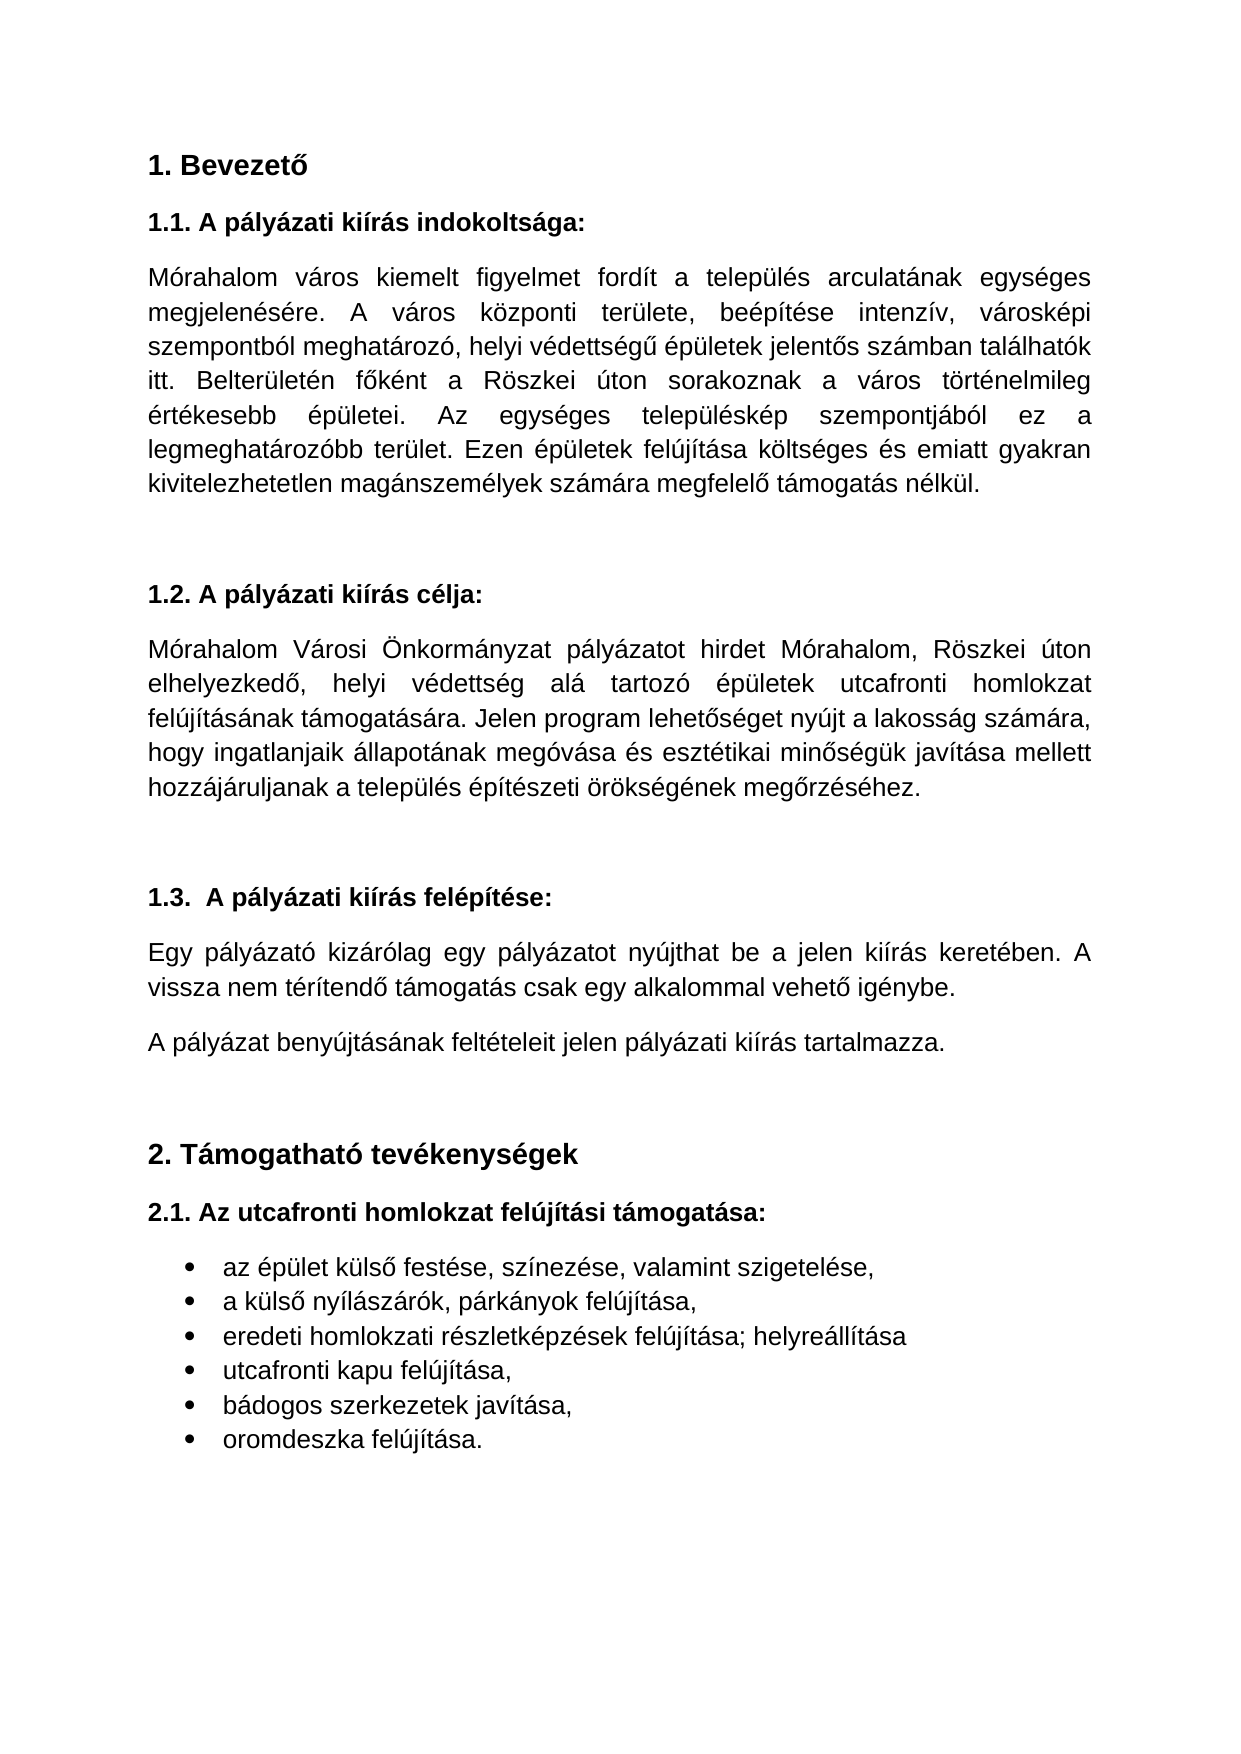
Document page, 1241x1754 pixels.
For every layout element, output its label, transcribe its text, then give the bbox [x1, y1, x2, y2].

list a külső nyílászárók, párkányok felújítása, [185, 1286, 1093, 1316]
list utcafronti kapu felújítása, [185, 1355, 1093, 1385]
text 1.3. A pályázati kiírás felépítése: [148, 882, 1093, 912]
text 1.2. A pályázati kiírás célja: [148, 579, 1093, 609]
text 2. Támogatható tevékenységek [148, 1137, 1093, 1171]
text Mórahalom város kiemelt figyelmet fordít a település arculatának egységes megjelenésére. A város központi területe, beépítése intenzív, városképi szempontból meghatározó, helyi védettségű épületek jelentős számban találhatók itt. Belterületén főként a Röszkei úton sorakoznak a város történelmileg értékesebb épületei. Az egységes településkép szempontjából ez a legmeghatározóbb terület. Ezen épületek felújítása költséges és emiatt gyakran kivitelezhetetlen magánszemélyek számára megfelelő támogatás nélkül. [148, 262, 1093, 498]
list eredeti homlokzati részletképzések felújítása; helyreállítása [185, 1321, 1093, 1351]
text 2.1. Az utcafronti homlokzat felújítási támogatása: [148, 1197, 1093, 1226]
text Egy pályázató kizárólag egy pályázatot nyújthat be a jelen kiírás keretében. A vissza nem térítendő támogatás csak egy alkalommal vehető igénybe. [148, 937, 1093, 1001]
list bádogos szerkezetek javítása, [185, 1390, 1093, 1420]
text 1. Bevezető [148, 148, 1093, 181]
text 1.1. A pályázati kiírás indokoltsága: [148, 207, 1093, 237]
text A pályázat benyújtásának feltételeit jelen pályázati kiírás tartalmazza. [148, 1027, 1093, 1057]
list oromdeszka felújítása. [185, 1424, 1093, 1454]
text Mórahalom Városi Önkormányzat pályázatot hirdet Mórahalom, Röszkei úton elhelyezkedő, helyi védettség alá tartozó épületek utcafronti homlokzat felújításának támogatására. Jelen program lehetőséget nyújt a lakosság számára, hogy ingatlanjaik állapotának megóvása és esztétikai minőségük javítása mellett hozzájáruljanak a település építészeti örökségének megőrzéséhez. [148, 634, 1093, 801]
list az épület külső festése, színezése, valamint szigetelése, [185, 1252, 1093, 1282]
